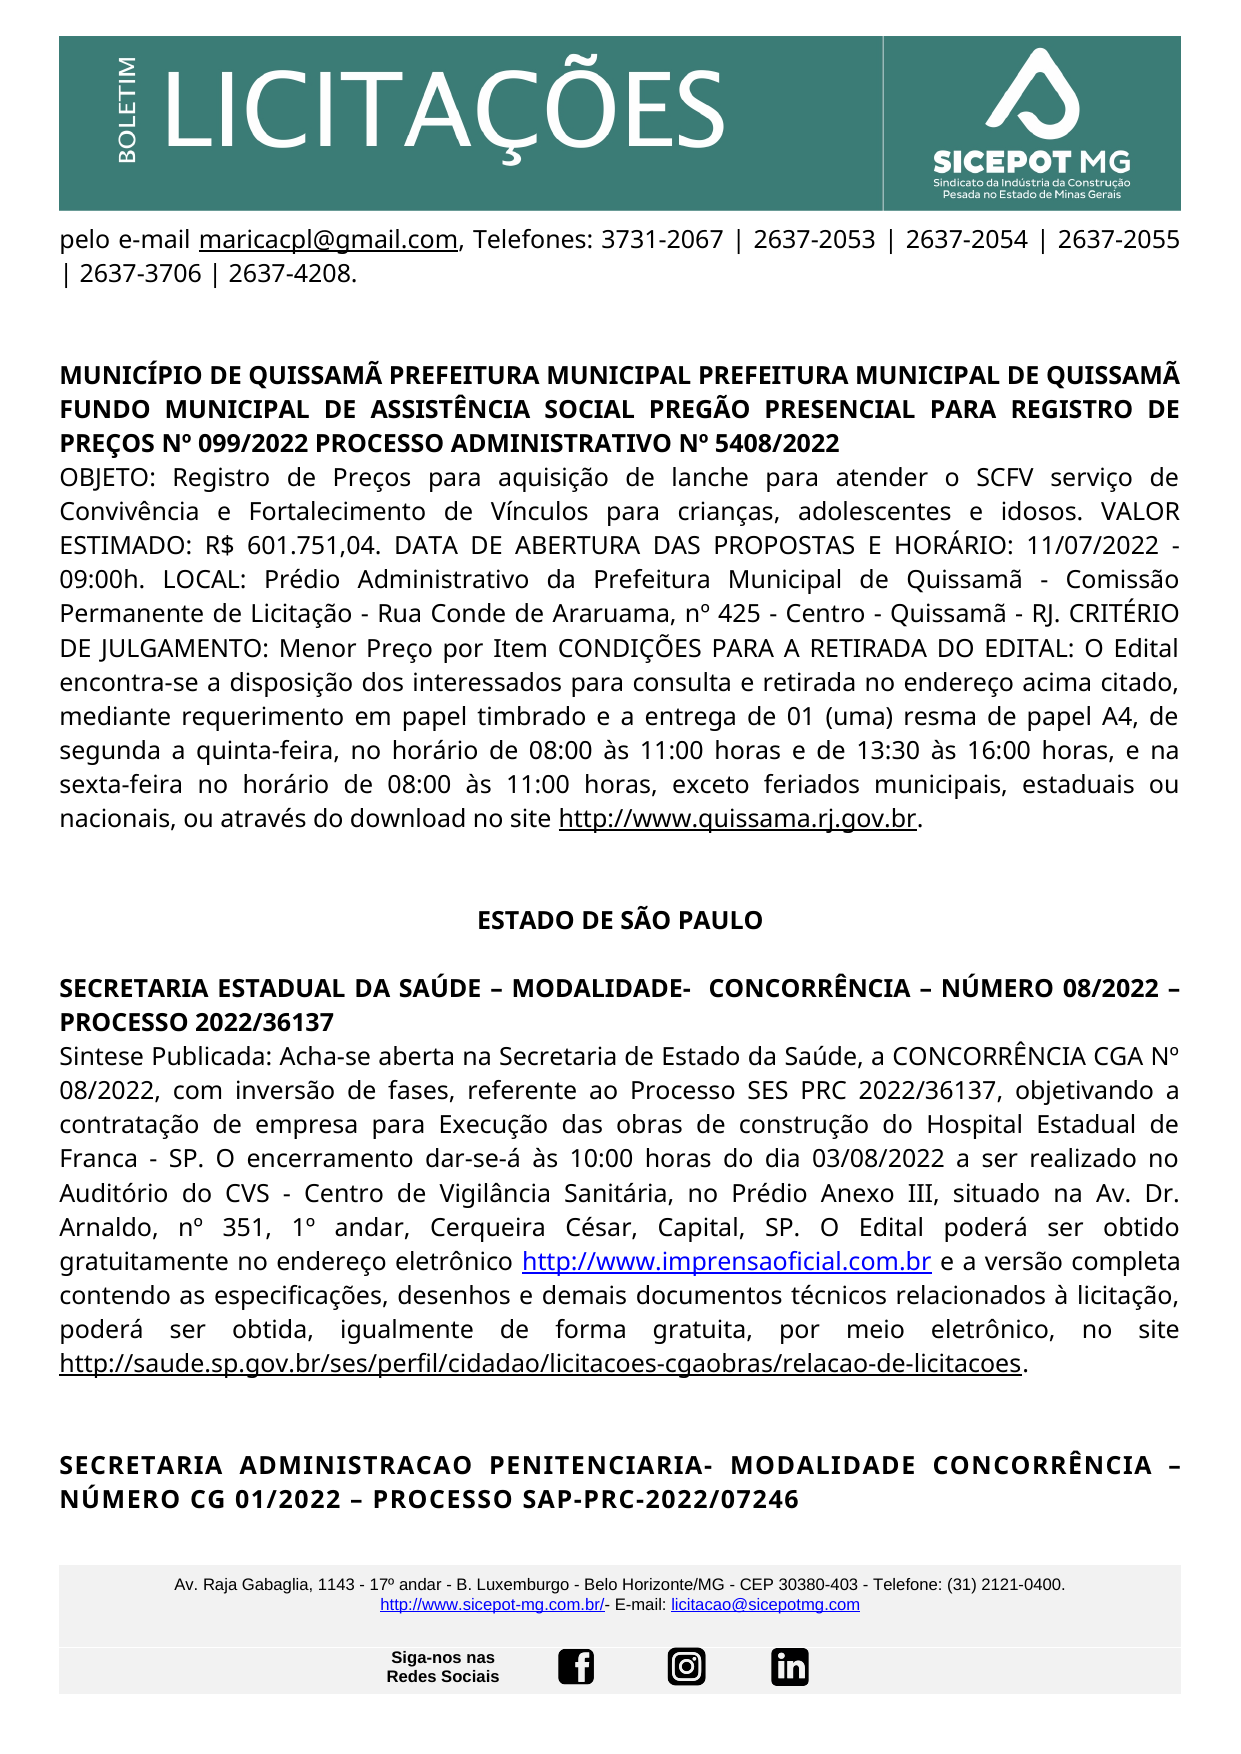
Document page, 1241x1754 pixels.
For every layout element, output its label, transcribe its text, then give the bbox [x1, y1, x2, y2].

text SECRETARIA ADMINISTRACAO PENITENCIARIA- MODALIDADE CONCORRÊNCIA – NÚMERO CG 01/2022 – PROCESSO SAP-PRC-2022/07246 [59, 1448, 1181, 1516]
picture [557, 1648, 594, 1685]
picture [667, 1647, 706, 1686]
text OBJETO: Registro de Preços para aquisição de lanche para atender o SCFV serviço de Convivência e Fortalecimento de Vínculos para crianças, adolescentes e idosos. VALOR ESTIMADO: R$ 601.751,04. DATA DE ABERTURA DAS PROPOSTAS E HORÁRIO: 11/07/2022 - 09:00h. LOCAL: Prédio Administrativo da Prefeitura Municipal de Quissamã - Comissão Permanente de Licitação - Rua Conde de Araruama, nº 425 - Centro - Quissamã - RJ. CRITÉRIO DE JULGAMENTO: Menor Preço por Item CONDIÇÕES PARA A RETIRADA DO EDITAL: O Edital encontra-se a disposição dos interessados para consulta e retirada no endereço acima citado, mediante requerimento em papel timbrado e a entrega de 01 (uma) resma de papel A4, de segunda a quinta-feira, no horário de 08:00 às 11:00 horas e de 13:30 às 16:00 horas, e na sexta-feira no horário de 08:00 às 11:00 horas, exceto feriados municipais, estaduais ou nacionais, ou através do download no site http://www.quissama.rj.gov.br. [59, 460, 1181, 834]
picture [59, 36, 1181, 211]
text SECRETARIA ESTADUAL DA SAÚDE – MODALIDADE- CONCORRÊNCIA – NÚMERO 08/2022 – PROCESSO 2022/36137 [59, 971, 1181, 1039]
text Sintese Publicada: Acha-se aberta na Secretaria de Estado da Saúde, a CONCORRÊNCIA CGA Nº 08/2022, com inversão de fases, referente ao Processo SES PRC 2022/36137, objetivando a contratação de empresa para Execução das obras de construção do Hospital Estadual de Franca - SP. O encerramento dar-se-á às 10:00 horas do dia 03/08/2022 a ser realizado no Auditório do CVS - Centro de Vigilância Sanitária, no Prédio Anexo III, situado na Av. Dr. Arnaldo, nº 351, 1º andar, Cerqueira César, Capital, SP. O Edital poderá ser obtido gratuitamente no endereço eletrônico http://www.imprensaoficial.com.br e a versão completa contendo as especificações, desenhos e demais documentos técnicos relacionados à licitação, poderá ser obtida, igualmente de forma gratuita, por meio eletrônico, no site http://saude.sp.gov.br/ses/perfil/cidadao/licitacoes-cgaobras/relacao-de-licitacoes. [59, 1039, 1181, 1379]
picture [771, 1648, 809, 1686]
text ESTADO DE SÃO PAULO [59, 903, 1181, 937]
text MUNICÍPIO DE QUISSAMÃ PREFEITURA MUNICIPAL PREFEITURA MUNICIPAL DE QUISSAMÃ FUNDO MUNICIPAL DE ASSISTÊNCIA SOCIAL PREGÃO PRESENCIAL PARA REGISTRO DE PREÇOS Nº 099/2022 PROCESSO ADMINISTRATIVO Nº 5408/2022 [59, 358, 1181, 460]
